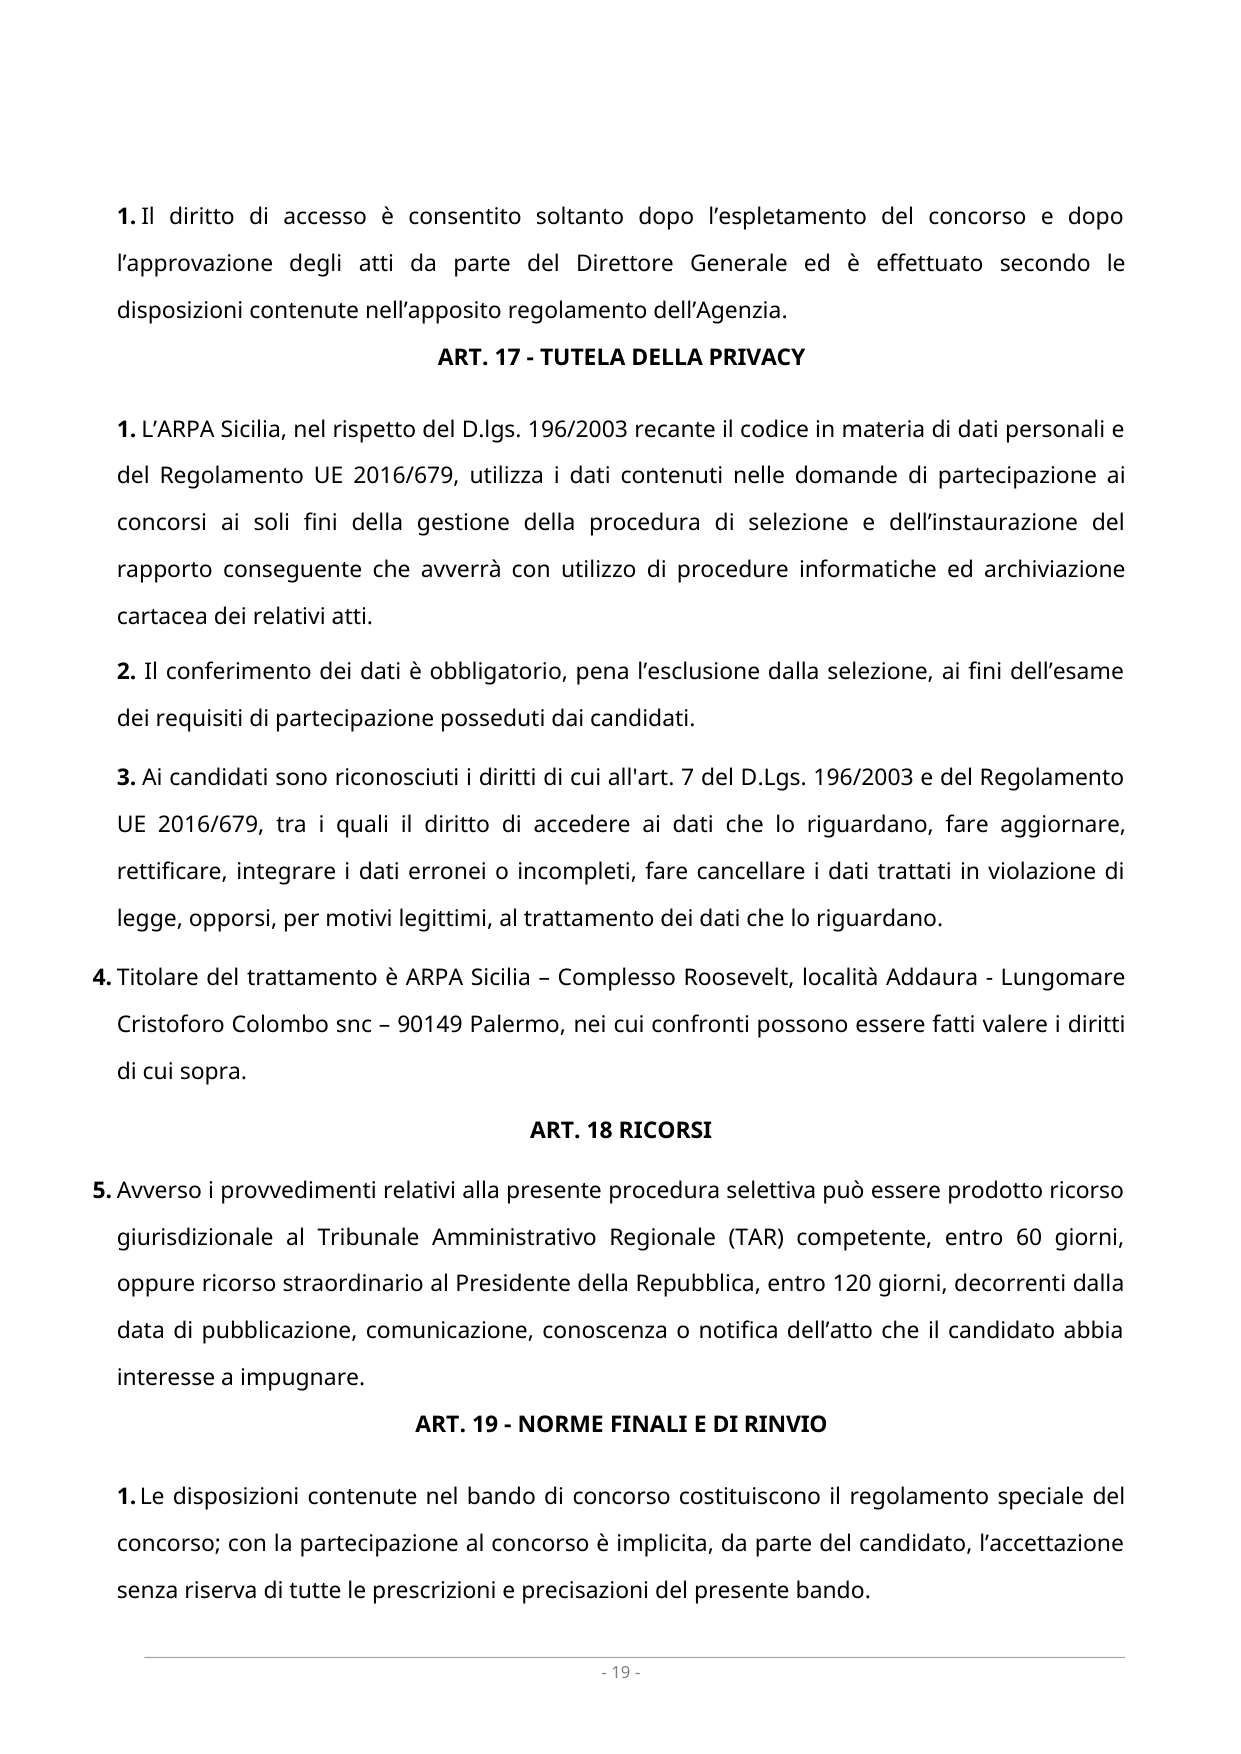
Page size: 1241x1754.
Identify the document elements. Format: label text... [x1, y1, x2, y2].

list Titolare del trattamento è ARPA Sicilia – Complesso Roosevelt, località Addaura - Lungomare Cristoforo Colombo snc – 90149 Palermo, nei cui confronti possono essere fatti valere i diritti di cui sopra. [92, 961, 1126, 1086]
text ART. 17 - TUTELA DELLA PRIVACY [107, 341, 1136, 372]
list Avverso i provvedimenti relativi alla presente procedura selettiva può essere prodotto ricorso giurisdizionale al Tribunale Amministrativo Regionale (TAR) competente, entro 60 giorni, oppure ricorso straordinario al Presidente della Repubblica, entro 120 giorni, decorrenti dalla data di pubblicazione, comunicazione, conoscenza o notifica dell’atto che il candidato abbia interesse a impugnare. [92, 1173, 1125, 1392]
list ART. 18 RICORSI [117, 1114, 1125, 1145]
list Le disposizioni contenute nel bando di concorso costituiscono il regolamento speciale del concorso; con la partecipazione al concorso è implicita, da parte del candidato, l’accettazione senza riserva di tutte le prescrizioni e precisazioni del presente bando. [117, 1480, 1126, 1605]
list Il conferimento dei dati è obbligatorio, pena l’esclusione dalla selezione, ai fini dell’esame dei requisiti di partecipazione posseduti dai candidati. [117, 655, 1125, 733]
list L’ARPA Sicilia, nel rispetto del D.lgs. 196/2003 recante il codice in materia di dati personali e del Regolamento UE 2016/679, utilizza i dati contenuti nelle domande di partecipazione ai concorsi ai soli fini della gestione della procedura di selezione e dell’instaurazione del rapporto conseguente che avverrà con utilizzo di procedure informatiche ed archiviazione cartacea dei relativi atti. [117, 412, 1126, 631]
text ART. 19 - NORME FINALI E DI RINVIO [107, 1408, 1136, 1439]
list Ai candidati sono riconosciuti i diritti di cui all'art. 7 del D.Lgs. 196/2003 e del Regolamento UE 2016/679, tra i quali il diritto di accedere ai dati che lo riguardano, fare aggiornare, rettificare, integrare i dati erronei o incompleti, fare cancellare i dati trattati in violazione di legge, opporsi, per motivi legittimi, al trattamento dei dati che lo riguardano. [117, 761, 1126, 933]
list Il diritto di accesso è consentito soltanto dopo l’espletamento del concorso e dopo l’approvazione degli atti da parte del Direttore Generale ed è effettuato secondo le disposizioni contenute nell’apposito regolamento dell’Agenzia. [117, 200, 1126, 325]
